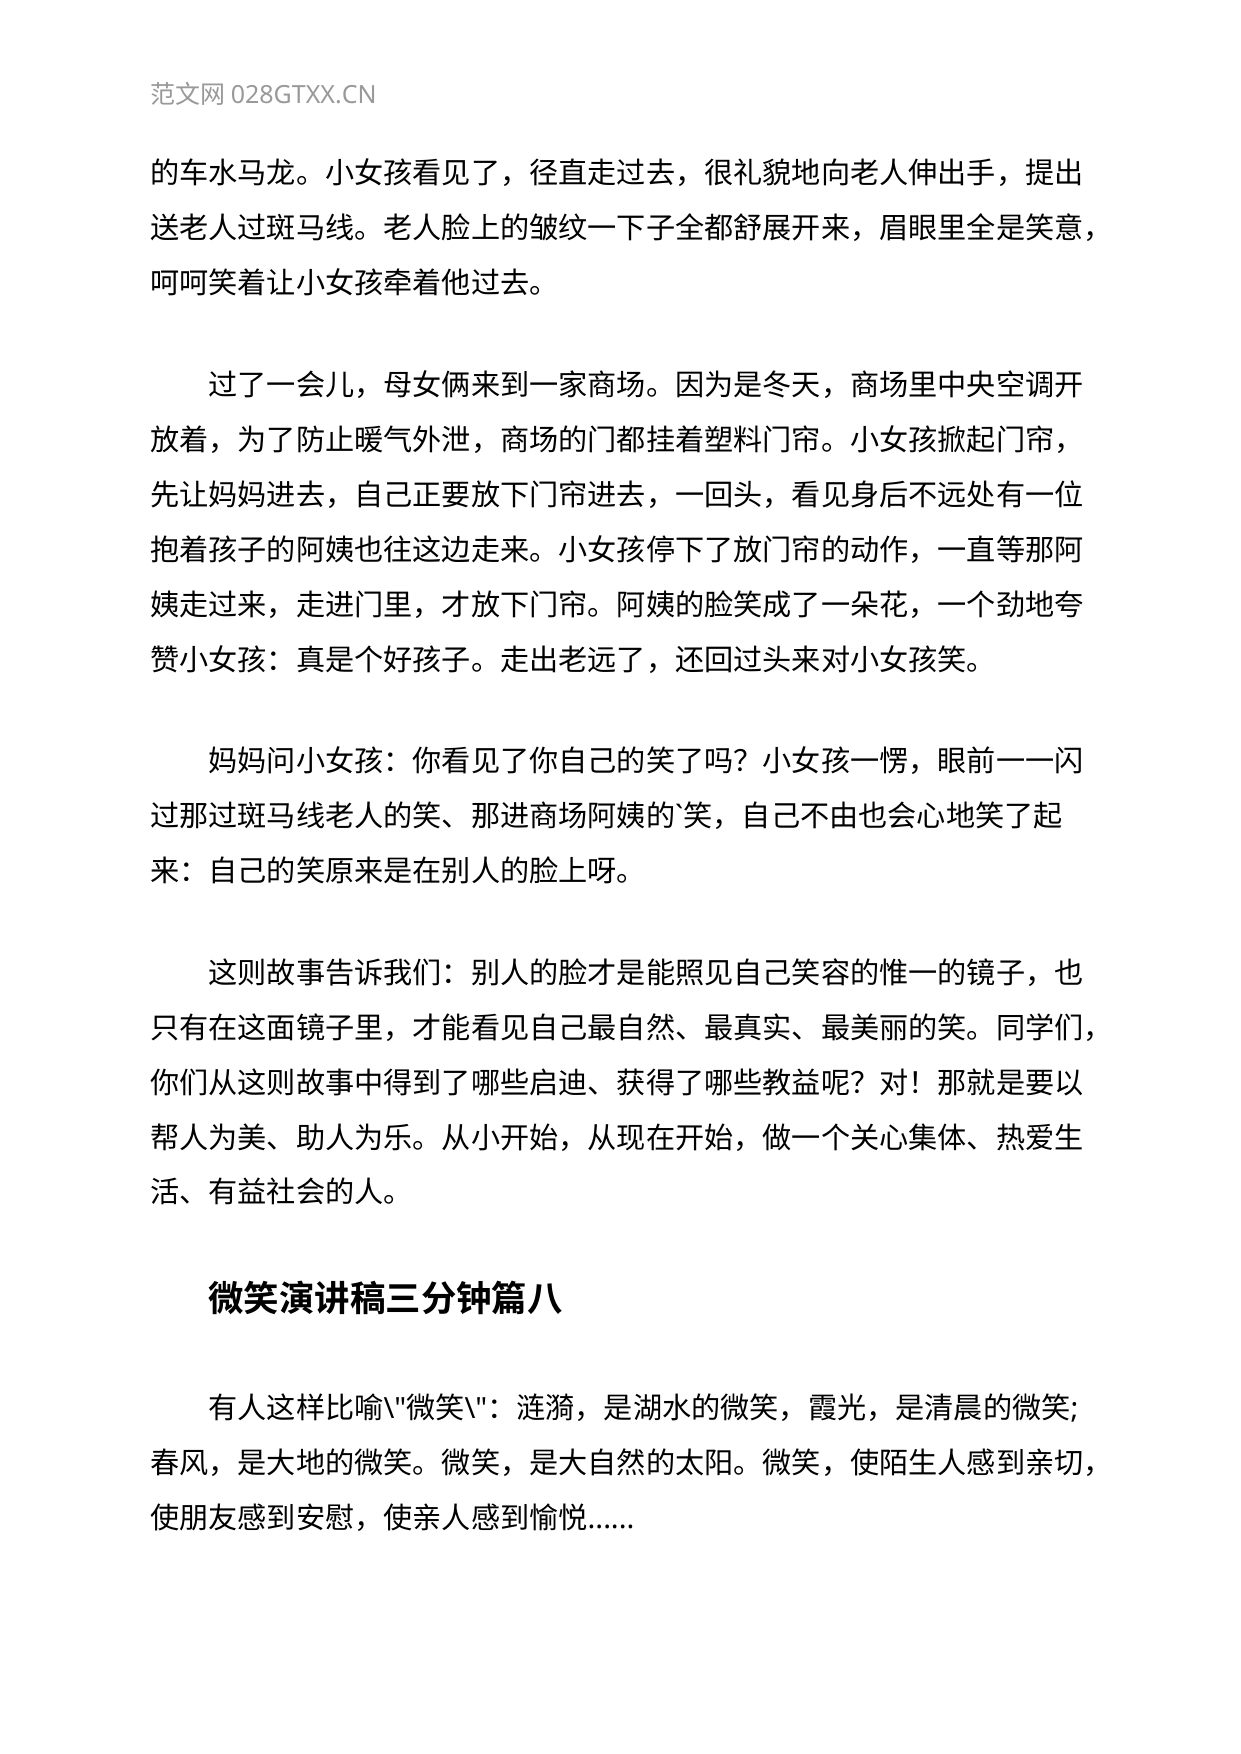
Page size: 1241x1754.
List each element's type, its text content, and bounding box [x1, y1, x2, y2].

text 过了一会儿，母女俩来到一家商场。因为是冬天，商场里中央空调开放着，为了防止暖气外泄，商场的门都挂着塑料门帘。小女孩掀起门帘，先让妈妈进去，自己正要放下门帘进去，一回头，看见身后不远处有一位抱着孩子的阿姨也往这边走来。小女孩停下了放门帘的动作，一直等那阿姨走过来，走进门里，才放下门帘。阿姨的脸笑成了一朵花，一个劲地夸赞小女孩：真是个好孩子。走出老远了，还回过头来对小女孩笑。 [150, 362, 1090, 678]
text 这则故事告诉我们：别人的脸才是能照见自己笑容的惟一的镜子，也只有在这面镜子里，才能看见自己最自然、最真实、最美丽的笑。同学们，你们从这则故事中得到了哪些启迪、获得了哪些教益呢？对！那就是要以帮人为美、助人为乐。从小开始，从现在开始，做一个关心集体、热爱生活、有益社会的人。 [150, 949, 1090, 1211]
text 妈妈问小女孩：你看见了你自己的笑了吗？小女孩一愣，眼前一一闪过那过斑马线老人的笑、那进商场阿姨的`笑，自己不由也会心地笑了起来：自己的笑原来是在别人的脸上呀。 [150, 738, 1090, 890]
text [150, 150, 1090, 302]
text 微笑演讲稿三分钟篇八 [150, 1271, 1090, 1322]
text 有人这样比喻\"微笑\"：涟漪，是湖水的微笑，霞光，是清晨的微笑;春风，是大地的微笑。微笑，是大自然的太阳。微笑，使陌生人感到亲切，使朋友感到安慰，使亲人感到愉悦...... [150, 1384, 1090, 1537]
